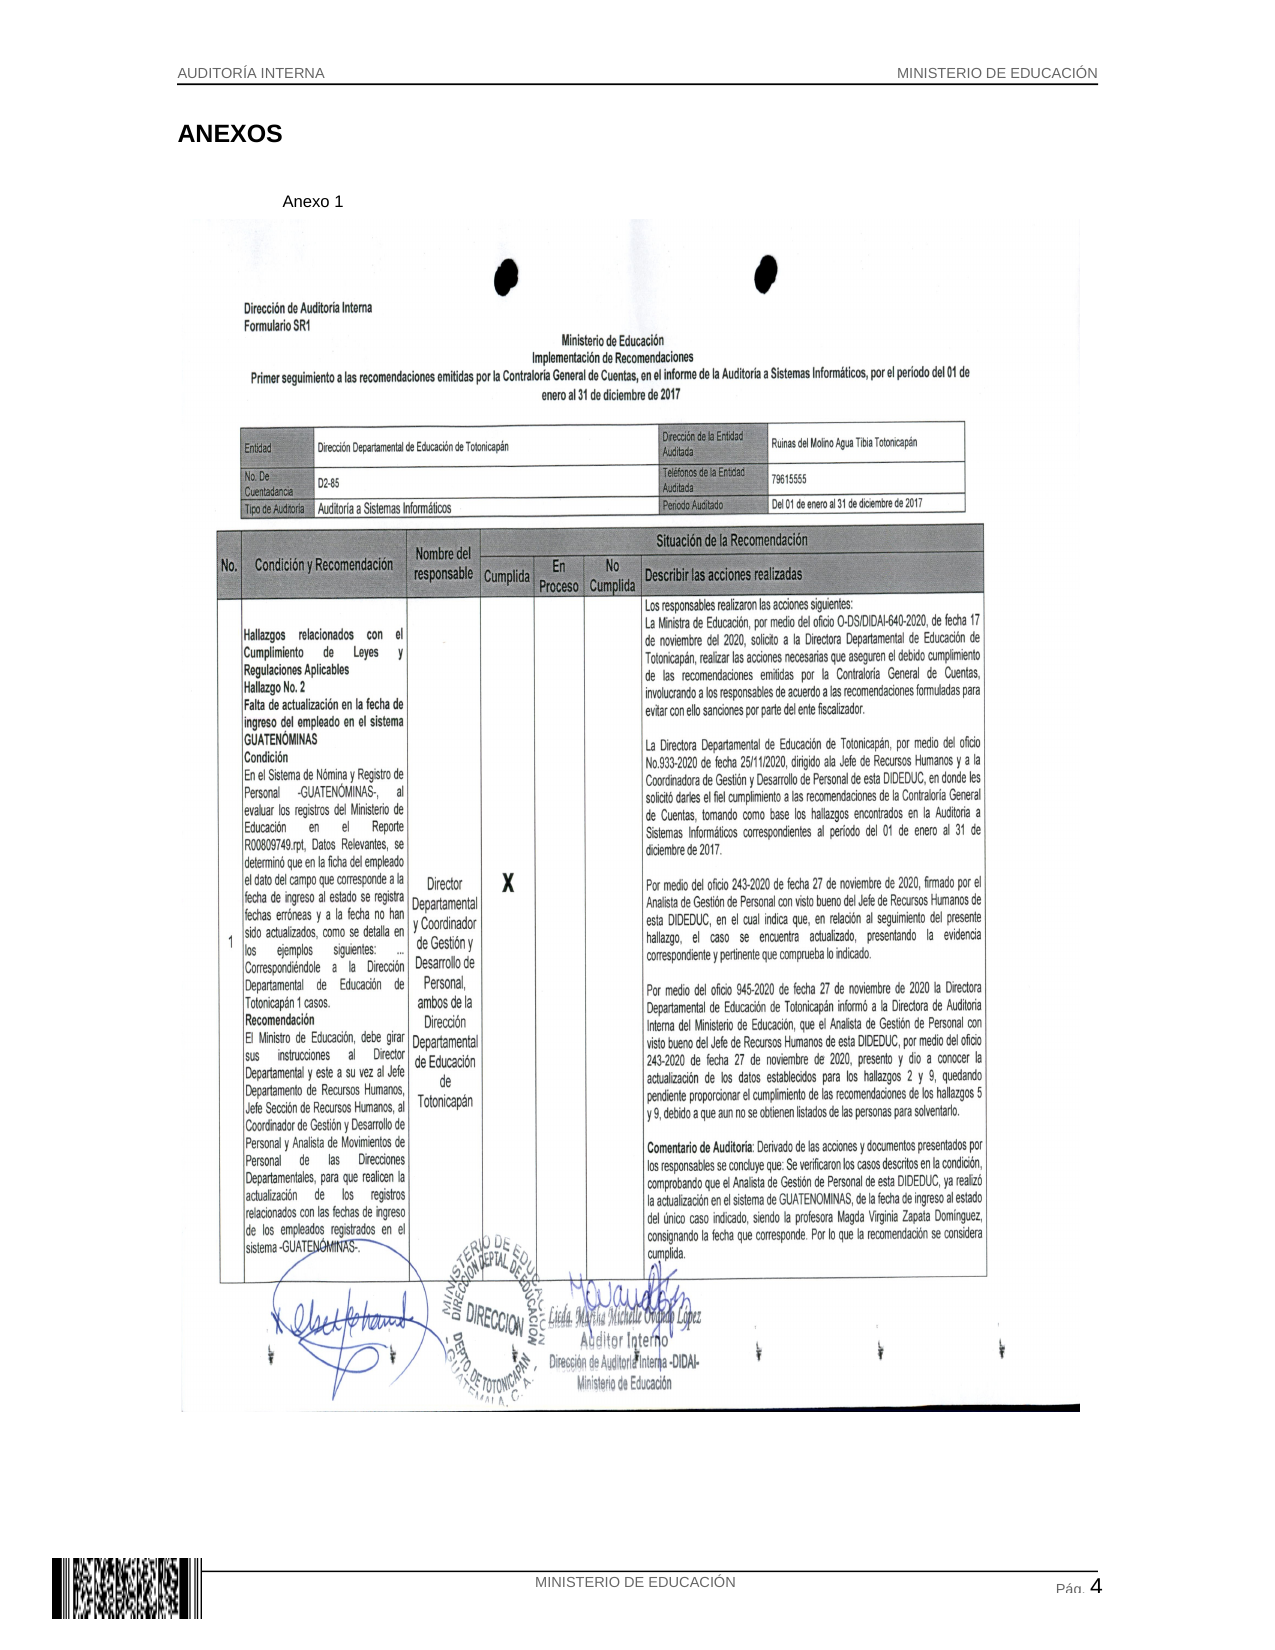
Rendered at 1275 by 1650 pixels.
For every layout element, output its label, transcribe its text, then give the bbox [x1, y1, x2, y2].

picture [52, 1558, 202, 1619]
picture [181, 219, 1080, 1412]
text Anexo 1 [282, 192, 1108, 211]
subtitle ANEXOS [177, 119, 1108, 148]
